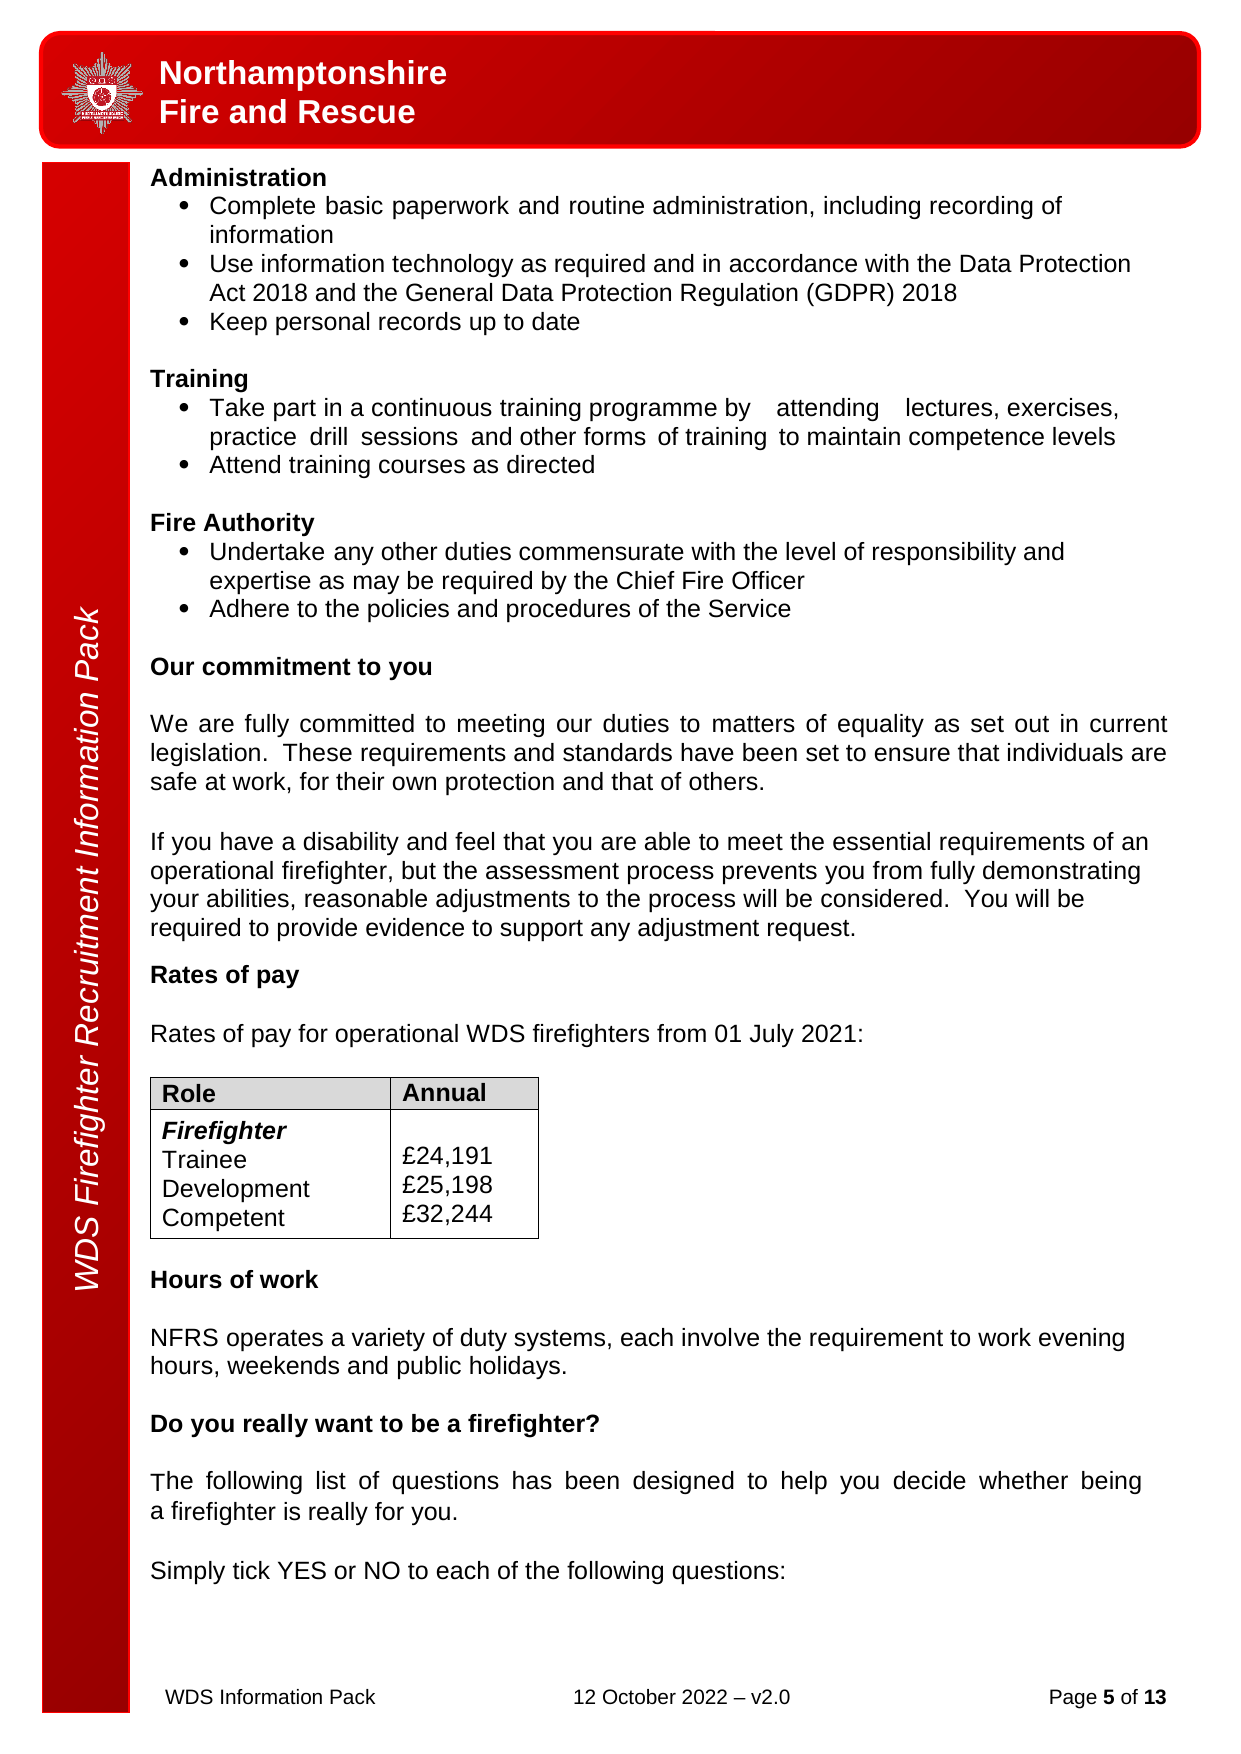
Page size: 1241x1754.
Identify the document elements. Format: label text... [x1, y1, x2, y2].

text If you have a disability and feel that you are able to meet the essential requirements of an operational firefighter, but the assessment process prevents you from fully demonstrating your abilities, reasonable adjustments to the process will be considered. You will be required to provide evidence to support any adjustment request. [150, 827, 1169, 942]
list Use information technology as required and in accordance with the Data Protection Act 2018 and the General Data Protection Regulation (GDPR) 2018 [179, 249, 1169, 306]
picture [61, 52, 143, 134]
subtitle Rates of pay [150, 960, 1169, 989]
list Undertake any other duties commensurate with the level of responsibility and expertise as may be required by the Chief Fire Officer [179, 537, 1169, 594]
text Training [150, 364, 1169, 393]
text Administration [150, 162, 1169, 191]
table_cell Firefighter Trainee Development Competent [151, 1110, 390, 1238]
table_cell £24,191 £25,198 £32,244 [391, 1110, 538, 1238]
text NFRS operates a variety of duty systems, each involve the requirement to work evening hours, weekends and public holidays. [150, 1323, 1167, 1380]
subtitle Hours of work [150, 1265, 1167, 1294]
text We are fully committed to meeting our duties to matters of equality as set out in current legislation. These requirements and standards have been set to ensure that individuals are safe at work, for their own protection and that of others. [150, 709, 1169, 796]
list Adhere to the policies and procedures of the Service [179, 594, 1169, 623]
text Fire Authority [150, 508, 1169, 537]
list Keep personal records up to date [179, 306, 1169, 335]
list Complete basic paperwork and routine administration, including recording of information [179, 191, 1169, 249]
text Simply tick YES or NO to each of the following questions: [150, 1555, 1167, 1585]
subtitle Do you really want to be a firefighter? [150, 1409, 1167, 1438]
list Attend training courses as directed [179, 450, 1169, 479]
table_header Annual [391, 1078, 538, 1109]
text Rates of pay for operational WDS firefighters from 01 July 2021: [150, 1017, 1169, 1047]
table_header Role [151, 1078, 390, 1109]
list Take part in a continuous training programme by attending lectures, exercises, practice drill sessions and other forms of training to maintain competence levels [179, 393, 1169, 450]
text The following list of questions has been designed to help you decide whether being a firefighter is really for you. [150, 1466, 1167, 1526]
subtitle Our commitment to you [150, 652, 1169, 681]
